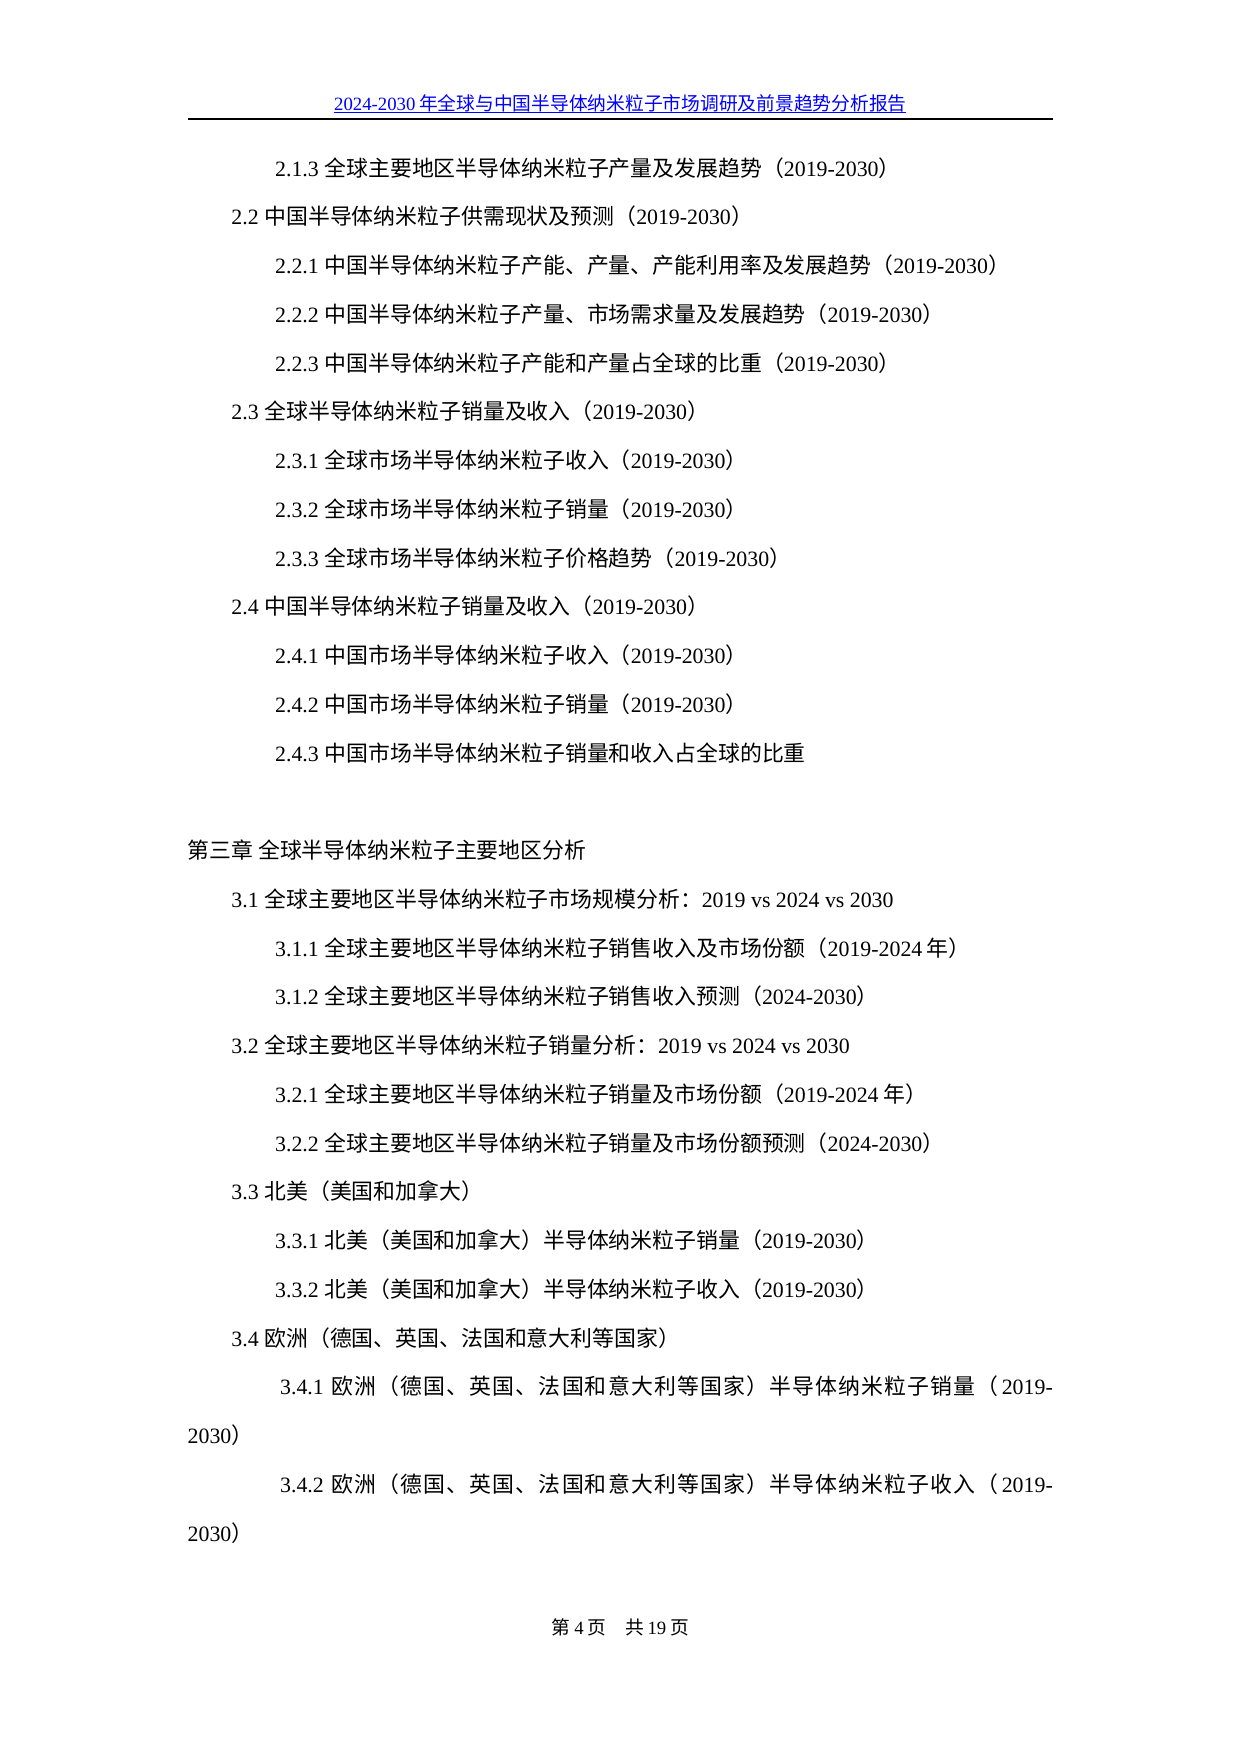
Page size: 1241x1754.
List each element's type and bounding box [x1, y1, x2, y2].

text [187, 150, 1053, 1548]
